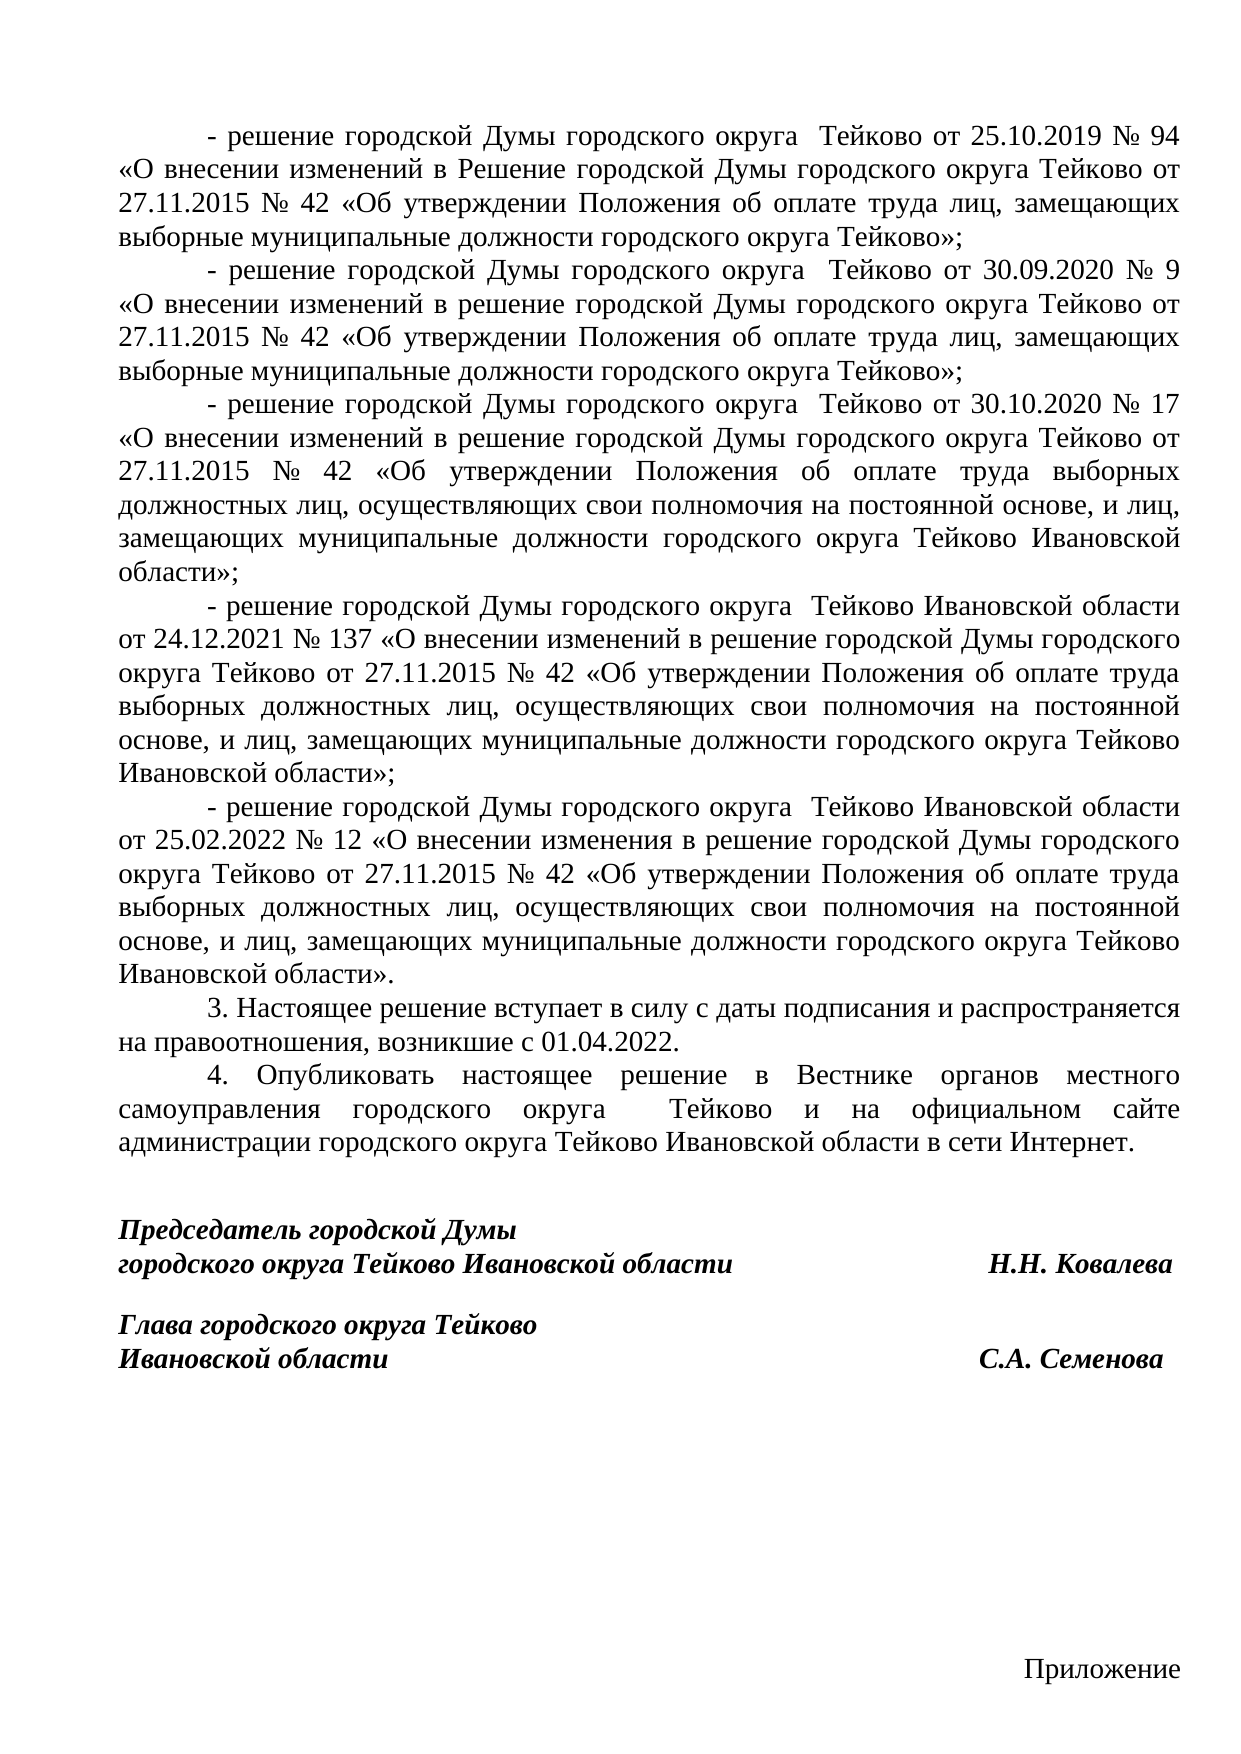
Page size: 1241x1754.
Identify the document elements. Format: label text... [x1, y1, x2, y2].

text городского округа Тейково Ивановской области Н.Н. Ковалева [118, 1246, 1211, 1279]
text Ивановской области С.А. Семенова [118, 1341, 1211, 1374]
text 3. Настоящее решение вступает в силу с даты подписания и распространяется на правоотношения, возникшие с 01.04.2022. [118, 990, 1181, 1057]
text Приложение [118, 1652, 1181, 1685]
title - решение городской Думы городского округа Тейково от 25.10.2019 № 94 «О внесении изменений в Решение городской Думы городского округа Тейково от 27.11.2015 № 42 «Об утверждении Положения об оплате труда лиц, замещающих выборные муниципальные должности городского округа Тейково»; [118, 118, 1181, 252]
title - решение городской Думы городского округа Тейково от 30.09.2020 № 9 «О внесении изменений в решение городской Думы городского округа Тейково от 27.11.2015 № 42 «Об утверждении Положения об оплате труда лиц, замещающих выборные муниципальные должности городского округа Тейково»; [118, 252, 1181, 386]
text 4. Опубликовать настоящее решение в Вестнике органов местного самоуправления городского округа Тейково и на официальном сайте администрации городского округа Тейково Ивановской области в сети Интернет. [118, 1057, 1181, 1158]
title - решение городской Думы городского округа Тейково Ивановской области от 25.02.2022 № 12 «О внесении изменения в решение городской Думы городского округа Тейково от 27.11.2015 № 42 «Об утверждении Положения об оплате труда выборных должностных лиц, осуществляющих свои полномочия на постоянной основе, и лиц, замещающих муниципальные должности городского округа Тейково Ивановской области». [118, 789, 1181, 990]
title - решение городской Думы городского округа Тейково Ивановской области от 24.12.2021 № 137 «О внесении изменений в решение городской Думы городского округа Тейково от 27.11.2015 № 42 «Об утверждении Положения об оплате труда выборных должностных лиц, осуществляющих свои полномочия на постоянной основе, и лиц, замещающих муниципальные должности городского округа Тейково Ивановской области»; [118, 588, 1181, 789]
title - решение городской Думы городского округа Тейково от 30.10.2020 № 17 «О внесении изменений в решение городской Думы городского округа Тейково от 27.11.2015 № 42 «Об утверждении Положения об оплате труда выборных должностных лиц, осуществляющих свои полномочия на постоянной основе, и лиц, замещающих муниципальные должности городского округа Тейково Ивановской области»; [118, 386, 1181, 588]
text Глава городского округа Тейково [118, 1307, 1211, 1341]
text Председатель городской Думы [118, 1212, 1211, 1246]
